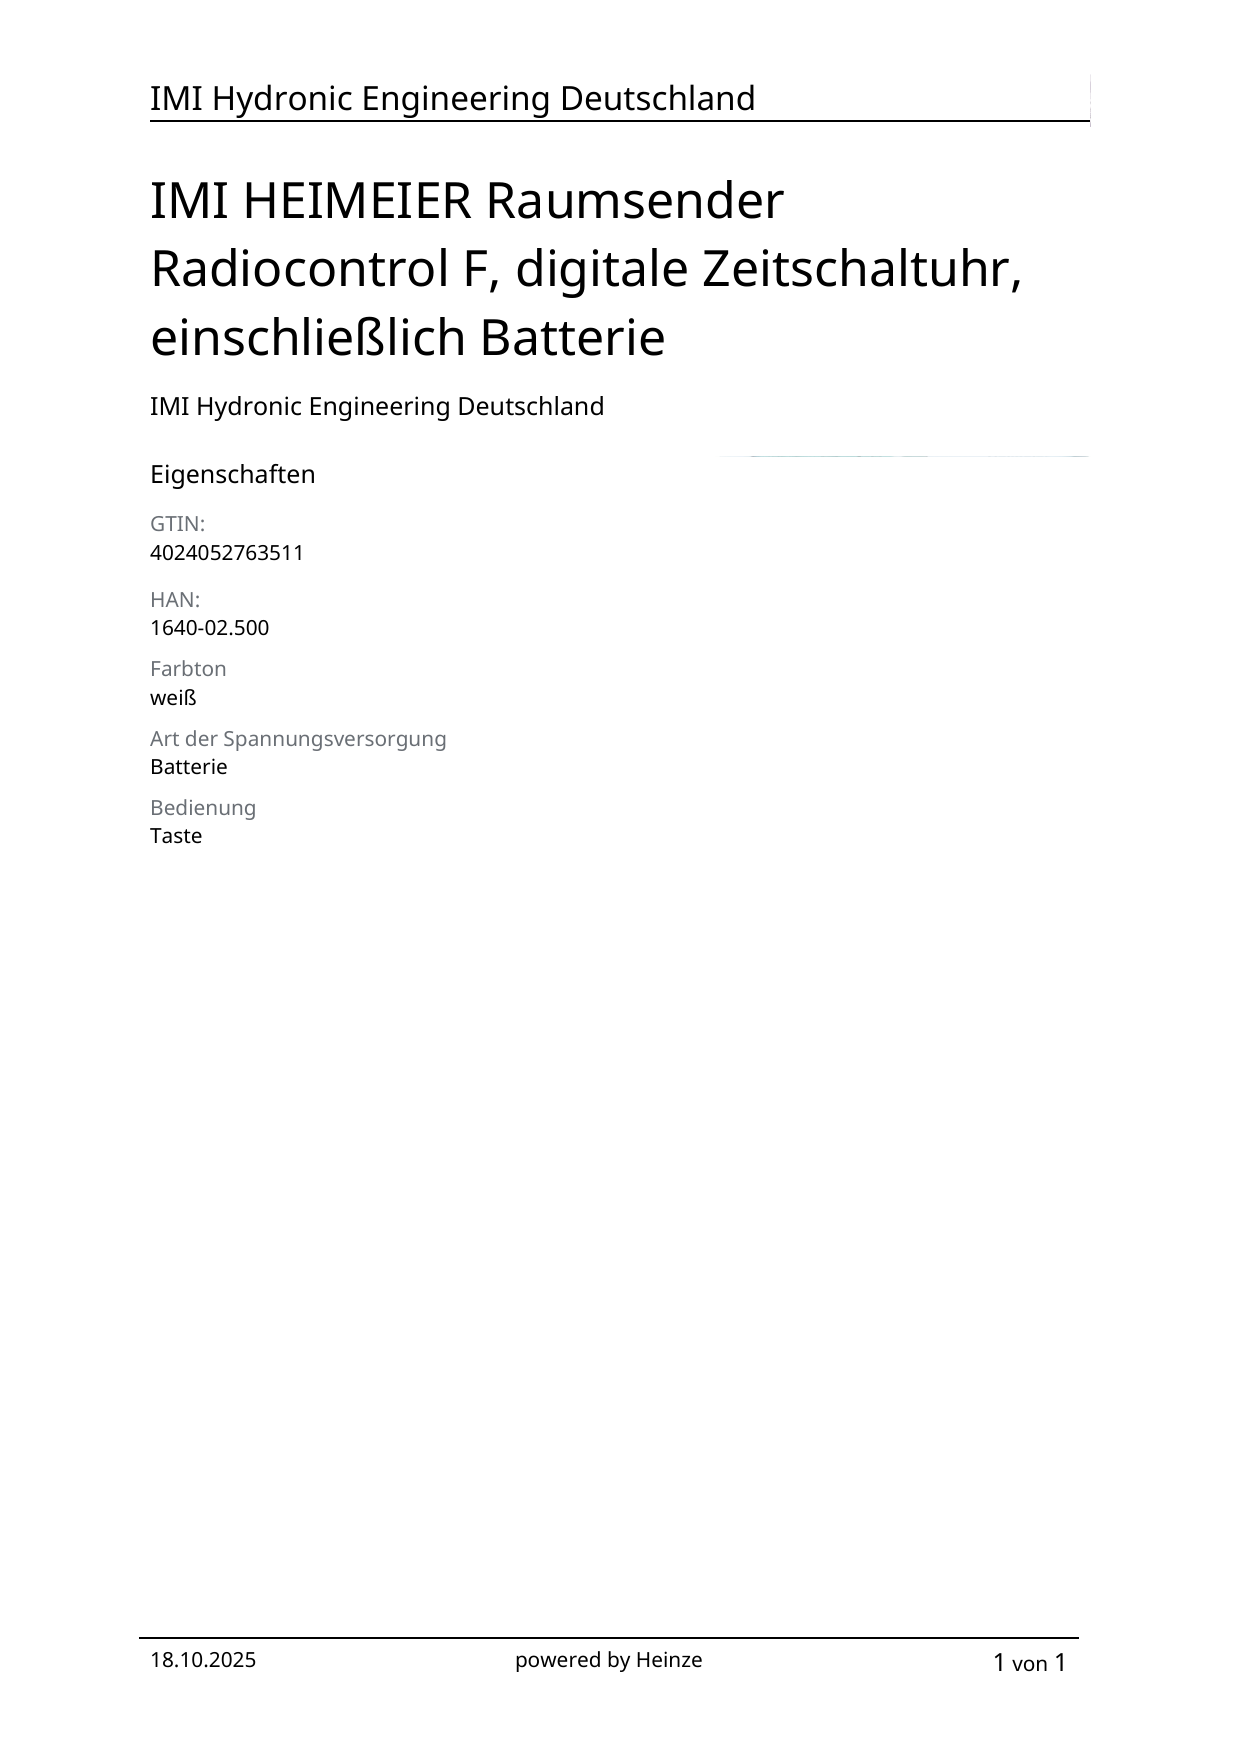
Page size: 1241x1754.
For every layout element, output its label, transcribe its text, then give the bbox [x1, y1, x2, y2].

text HAN: [150, 585, 1090, 613]
text Batterie [150, 752, 1090, 781]
text Eigenschaften [150, 456, 1090, 491]
text Farbton [150, 654, 1090, 683]
text 1640-02.500 [150, 613, 1090, 642]
text GTIN: [150, 509, 1090, 538]
text Art der Spannungsversorgung [150, 724, 1090, 752]
text Bedienung [150, 793, 1090, 821]
text Taste [150, 821, 1090, 850]
text weiß [150, 683, 1090, 711]
text IMI HEIMEIER Raumsender Radiocontrol F, digitale Zeitschaltuhr, einschließlich Batterie [150, 165, 1090, 369]
text 4024052763511 [150, 538, 1090, 566]
text IMI Hydronic Engineering Deutschland [150, 388, 1090, 422]
